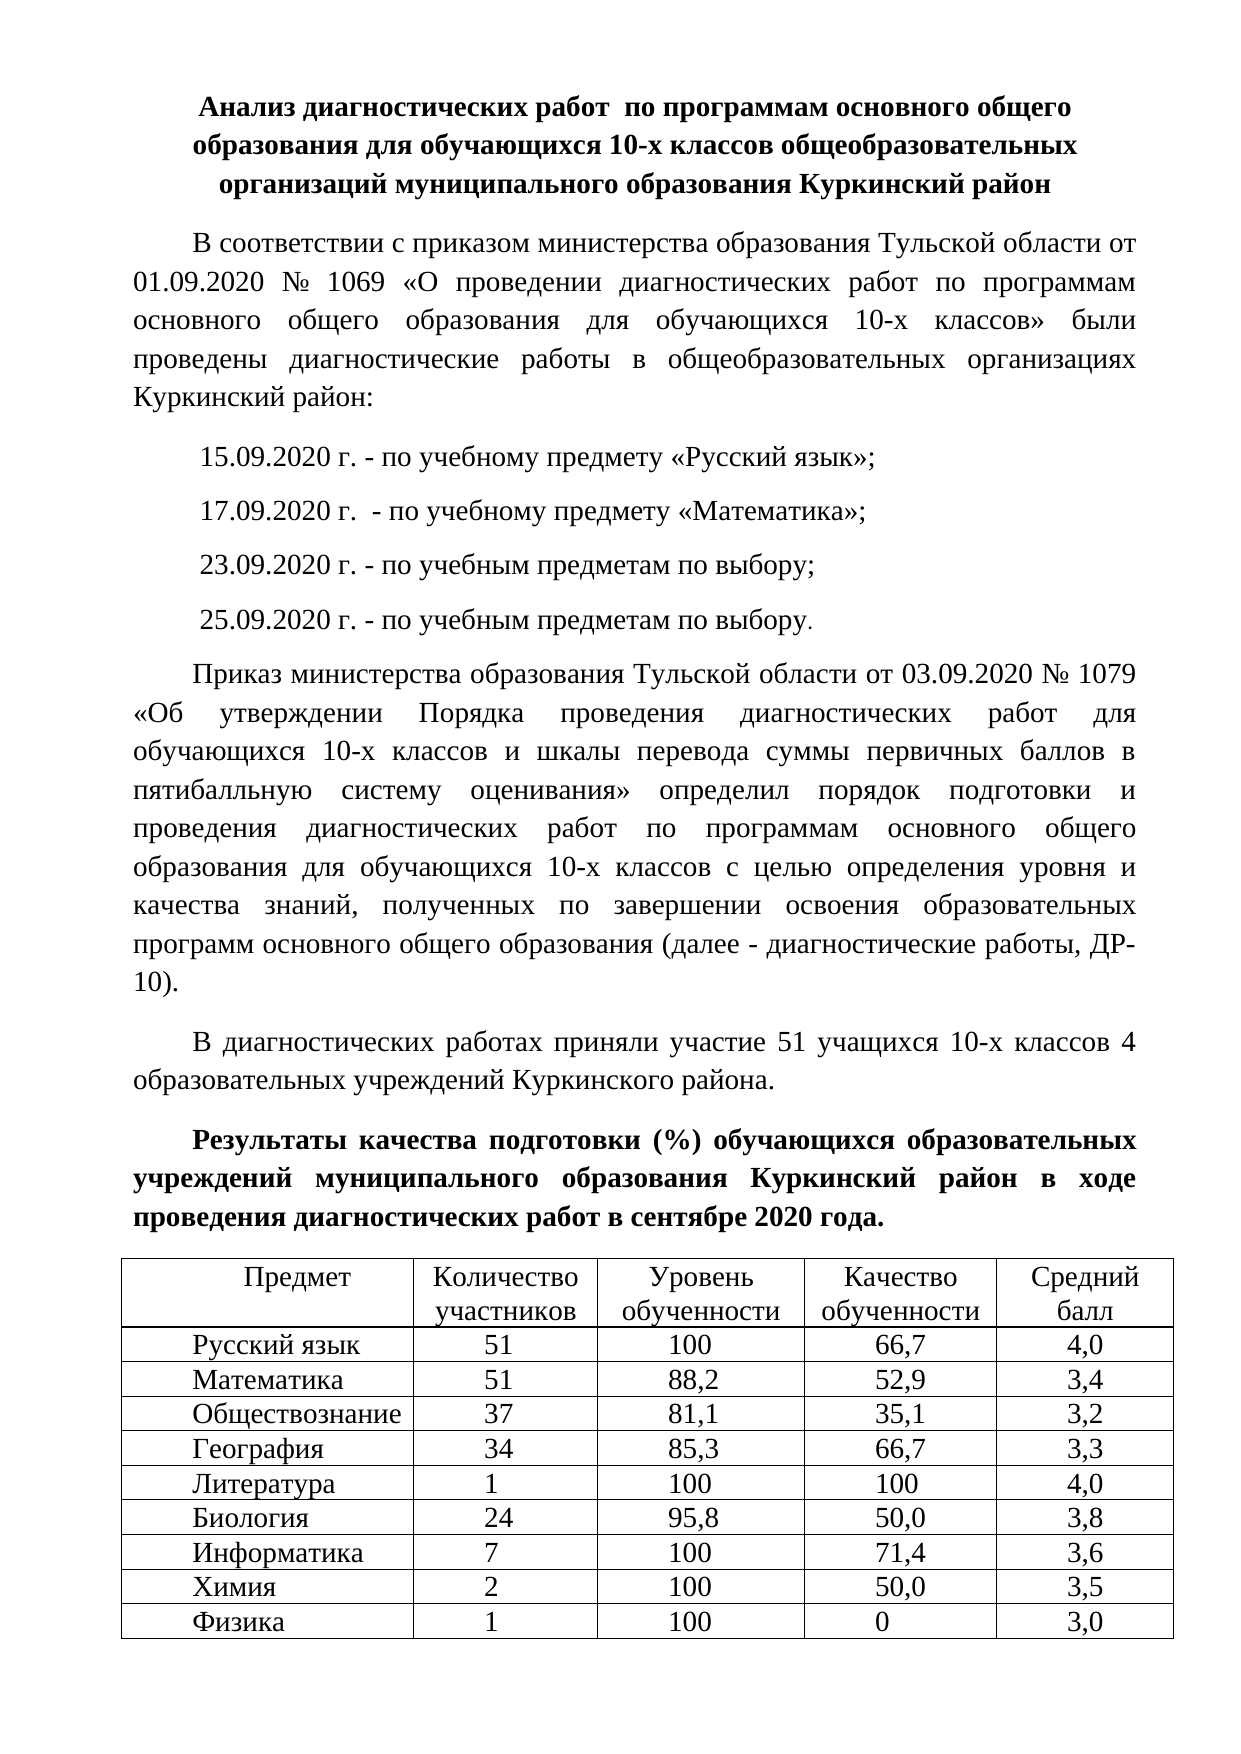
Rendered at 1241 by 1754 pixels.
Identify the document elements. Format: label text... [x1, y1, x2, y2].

table_cell 3,3 [997, 1431, 1173, 1465]
table_cell 37 [414, 1397, 597, 1430]
text 25.09.2020 г. - по учебным предметам по выбору. [133, 602, 1137, 635]
text В соответствии с приказом министерства образования Тульской области от 01.09.2020 № 1069 «О проведении диагностических работ по программам основного общего образования для обучающихся 10-х классов» были проведены диагностические работы в общеобразовательных организациях Куркинский район: [133, 225, 1137, 413]
text Анализ диагностических работ по программам основного общего образования для обучающихся 10-х классов общеобразовательных организаций муниципального образования Куркинский район [133, 89, 1137, 199]
table_cell Русский язык [122, 1328, 413, 1361]
table_cell Обществознание [122, 1397, 413, 1430]
table_cell 100 [598, 1535, 804, 1568]
table_cell 1 [414, 1604, 597, 1638]
text 17.09.2020 г. - по учебному предмету «Математика»; [133, 493, 1137, 527]
table_cell 66,7 [805, 1328, 996, 1361]
table_cell 1 [414, 1466, 597, 1499]
table_cell 81,1 [598, 1397, 804, 1430]
table_cell Химия [122, 1570, 413, 1603]
table_cell 100 [598, 1328, 804, 1361]
table_cell 7 [414, 1535, 597, 1568]
table_cell 4,0 [997, 1466, 1173, 1499]
table_cell 100 [598, 1570, 804, 1603]
table_cell Литература [122, 1466, 413, 1499]
text В диагностических работах приняли участие 51 учащихся 10-х классов 4 образовательных учреждений Куркинского района. [133, 1024, 1137, 1096]
table_cell 3,2 [997, 1397, 1173, 1430]
table_cell География [122, 1431, 413, 1465]
table_cell 34 [414, 1431, 597, 1465]
table_header Уровень обученности [598, 1259, 804, 1326]
table_cell 4,0 [997, 1328, 1173, 1361]
table_cell 3,8 [997, 1500, 1173, 1534]
table_header Средний балл [997, 1259, 1173, 1326]
table_cell Информатика [122, 1535, 413, 1568]
table_cell 100 [598, 1604, 804, 1638]
table_cell 3,4 [997, 1362, 1173, 1396]
table_header Предмет [122, 1259, 413, 1326]
table_cell 3,6 [997, 1535, 1173, 1568]
text Приказ министерства образования Тульской области от 03.09.2020 № 1079 «Об утверждении Порядка проведения диагностических работ для обучающихся 10-х классов и шкалы перевода суммы первичных баллов в пятибалльную систему оценивания» определил порядок подготовки и проведения диагностических работ по программам основного общего образования для обучающихся 10-х классов с целью определения уровня и качества знаний, полученных по завершении освоения образовательных программ основного общего образования (далее - диагностические работы, ДР-10). [133, 656, 1137, 998]
table_cell 88,2 [598, 1362, 804, 1396]
table_header Количество участников [414, 1259, 597, 1326]
table_cell 35,1 [805, 1397, 996, 1430]
table_cell 95,8 [598, 1500, 804, 1534]
table_header Качество обученности [805, 1259, 996, 1326]
text 23.09.2020 г. - по учебным предметам по выбору; [133, 547, 1137, 581]
table_cell Физика [122, 1604, 413, 1638]
table_cell 71,4 [805, 1535, 996, 1568]
table_cell 24 [414, 1500, 597, 1534]
table_cell 2 [414, 1570, 597, 1603]
table_cell 50,0 [805, 1570, 996, 1603]
table_cell Математика [122, 1362, 413, 1396]
text Результаты качества подготовки (%) обучающихся образовательных учреждений муниципального образования Куркинский район в ходе проведения диагностических работ в сентябре 2020 года. [133, 1122, 1137, 1232]
table_cell 100 [598, 1466, 804, 1499]
table_cell Биология [122, 1500, 413, 1534]
table_cell 52,9 [805, 1362, 996, 1396]
table_cell 3,0 [997, 1604, 1173, 1638]
table_cell 3,5 [997, 1570, 1173, 1603]
table_cell 0 [805, 1604, 996, 1638]
table_cell 50,0 [805, 1500, 996, 1534]
table_cell 100 [805, 1466, 996, 1499]
table_cell 66,7 [805, 1431, 996, 1465]
table_cell 51 [414, 1328, 597, 1361]
table_cell 85,3 [598, 1431, 804, 1465]
text 15.09.2020 г. - по учебному предмету «Русский язык»; [133, 439, 1137, 472]
table_cell 51 [414, 1362, 597, 1396]
